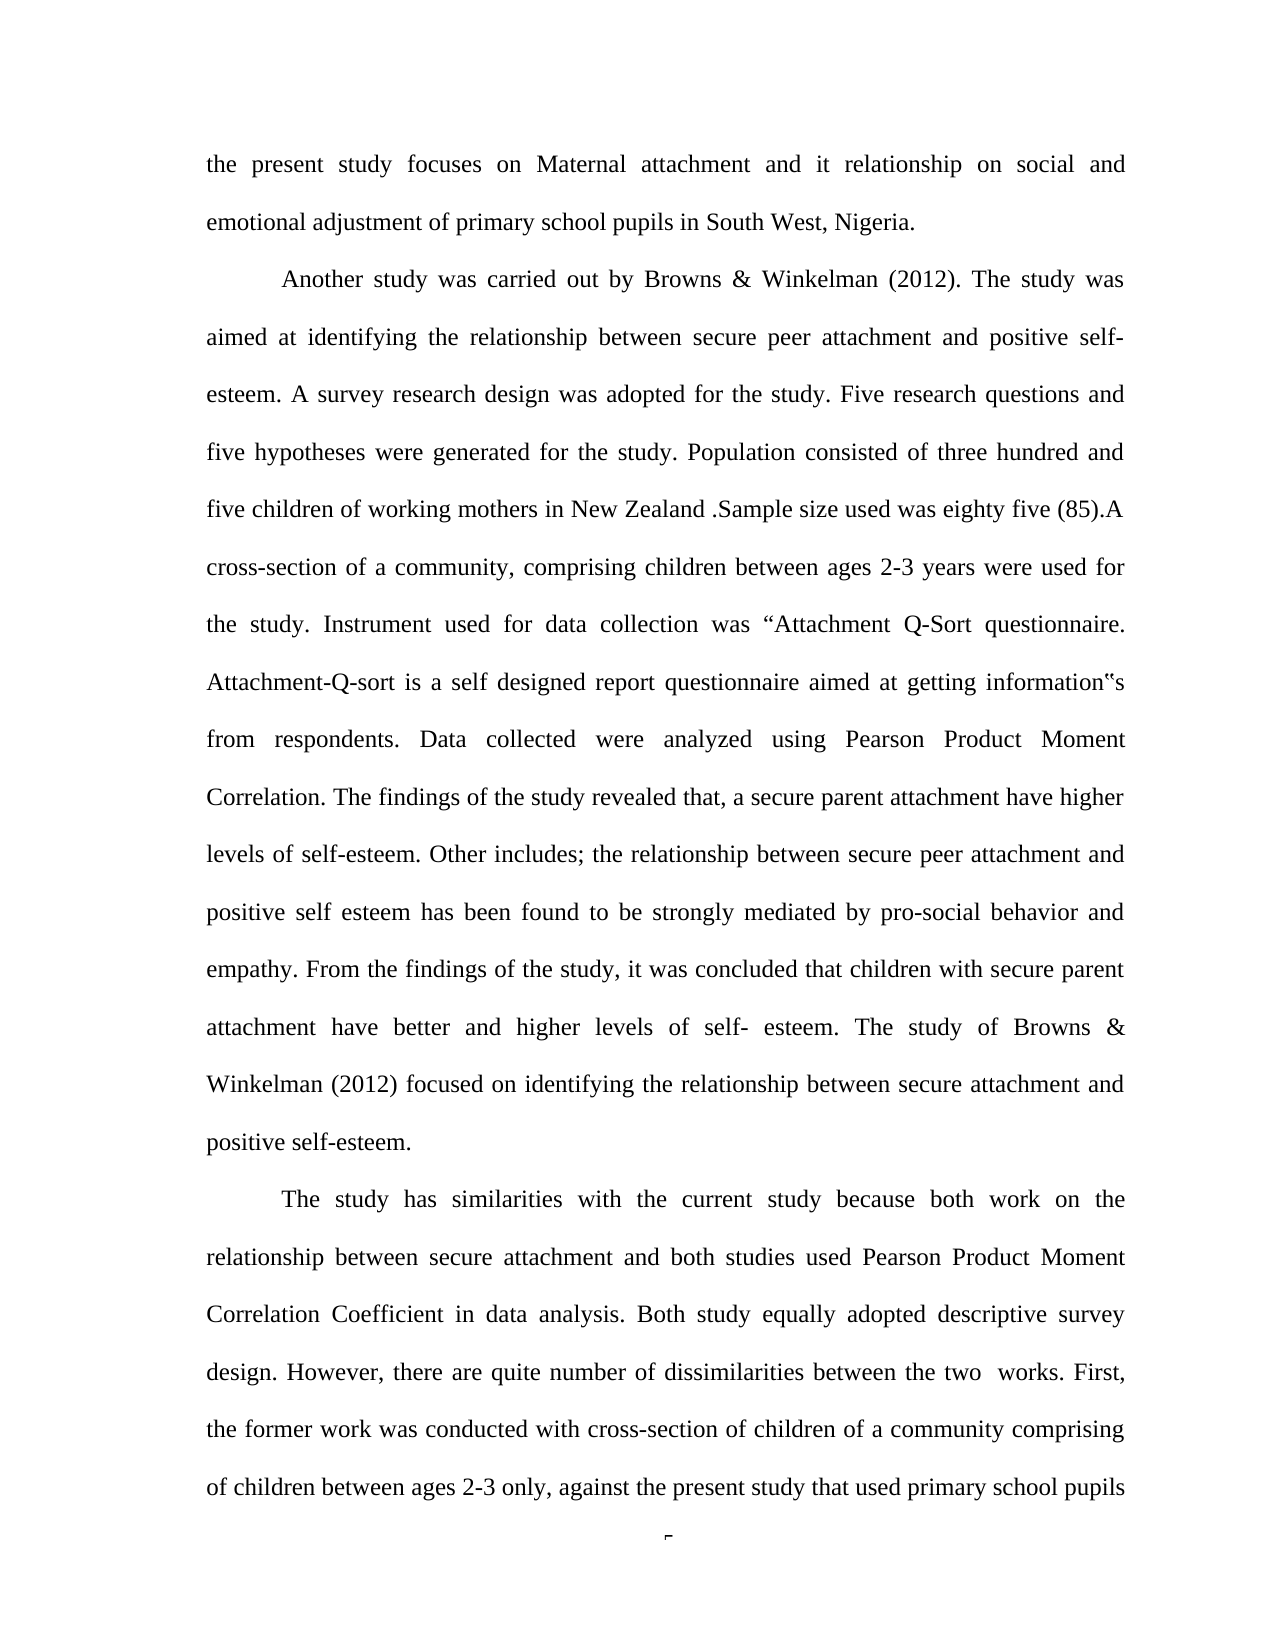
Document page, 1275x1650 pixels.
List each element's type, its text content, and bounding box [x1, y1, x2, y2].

text The study has similarities with the current study because both work on the relationship between secure attachment and both studies used Pearson Product Moment Correlation Coefficient in data analysis. Both study equally adopted descriptive survey design. However, there are quite number of dissimilarities between the two works. First, the former work was conducted with cross-section of children of a community comprising of children between ages 2-3 only, against the present study that used primary school pupils [206, 1184, 1126, 1500]
text the present study focuses on Maternal attachment and it relationship on social and emotional adjustment of primary school pupils in South West, Nigeria. [206, 149, 1125, 235]
text Another study was carried out by Browns & Winkelman (2012). The study was aimed at identifying the relationship between secure peer attachment and positive self- esteem. A survey research design was adopted for the study. Five research questions and five hypotheses were generated for the study. Population consisted of three hundred and five children of working mothers in New Zealand .Sample size used was eighty five (85).A cross-section of a community, comprising children between ages 2-3 years were used for the study. Instrument used for data collection was “Attachment Q-Sort questionnaire. Attachment-Q-sort is a self designed report questionnaire aimed at getting information‟s from respondents. Data collected were analyzed using Pearson Product Moment Correlation. The findings of the study revealed that, a secure parent attachment have higher levels of self-esteem. Other includes; the relationship between secure peer attachment and positive self esteem has been found to be strongly mediated by pro-social behavior and empathy. From the findings of the study, it was concluded that children with secure parent attachment have better and higher levels of self- esteem. The study of Browns & Winkelman (2012) focused on identifying the relationship between secure attachment and positive self-esteem. [206, 264, 1126, 1155]
